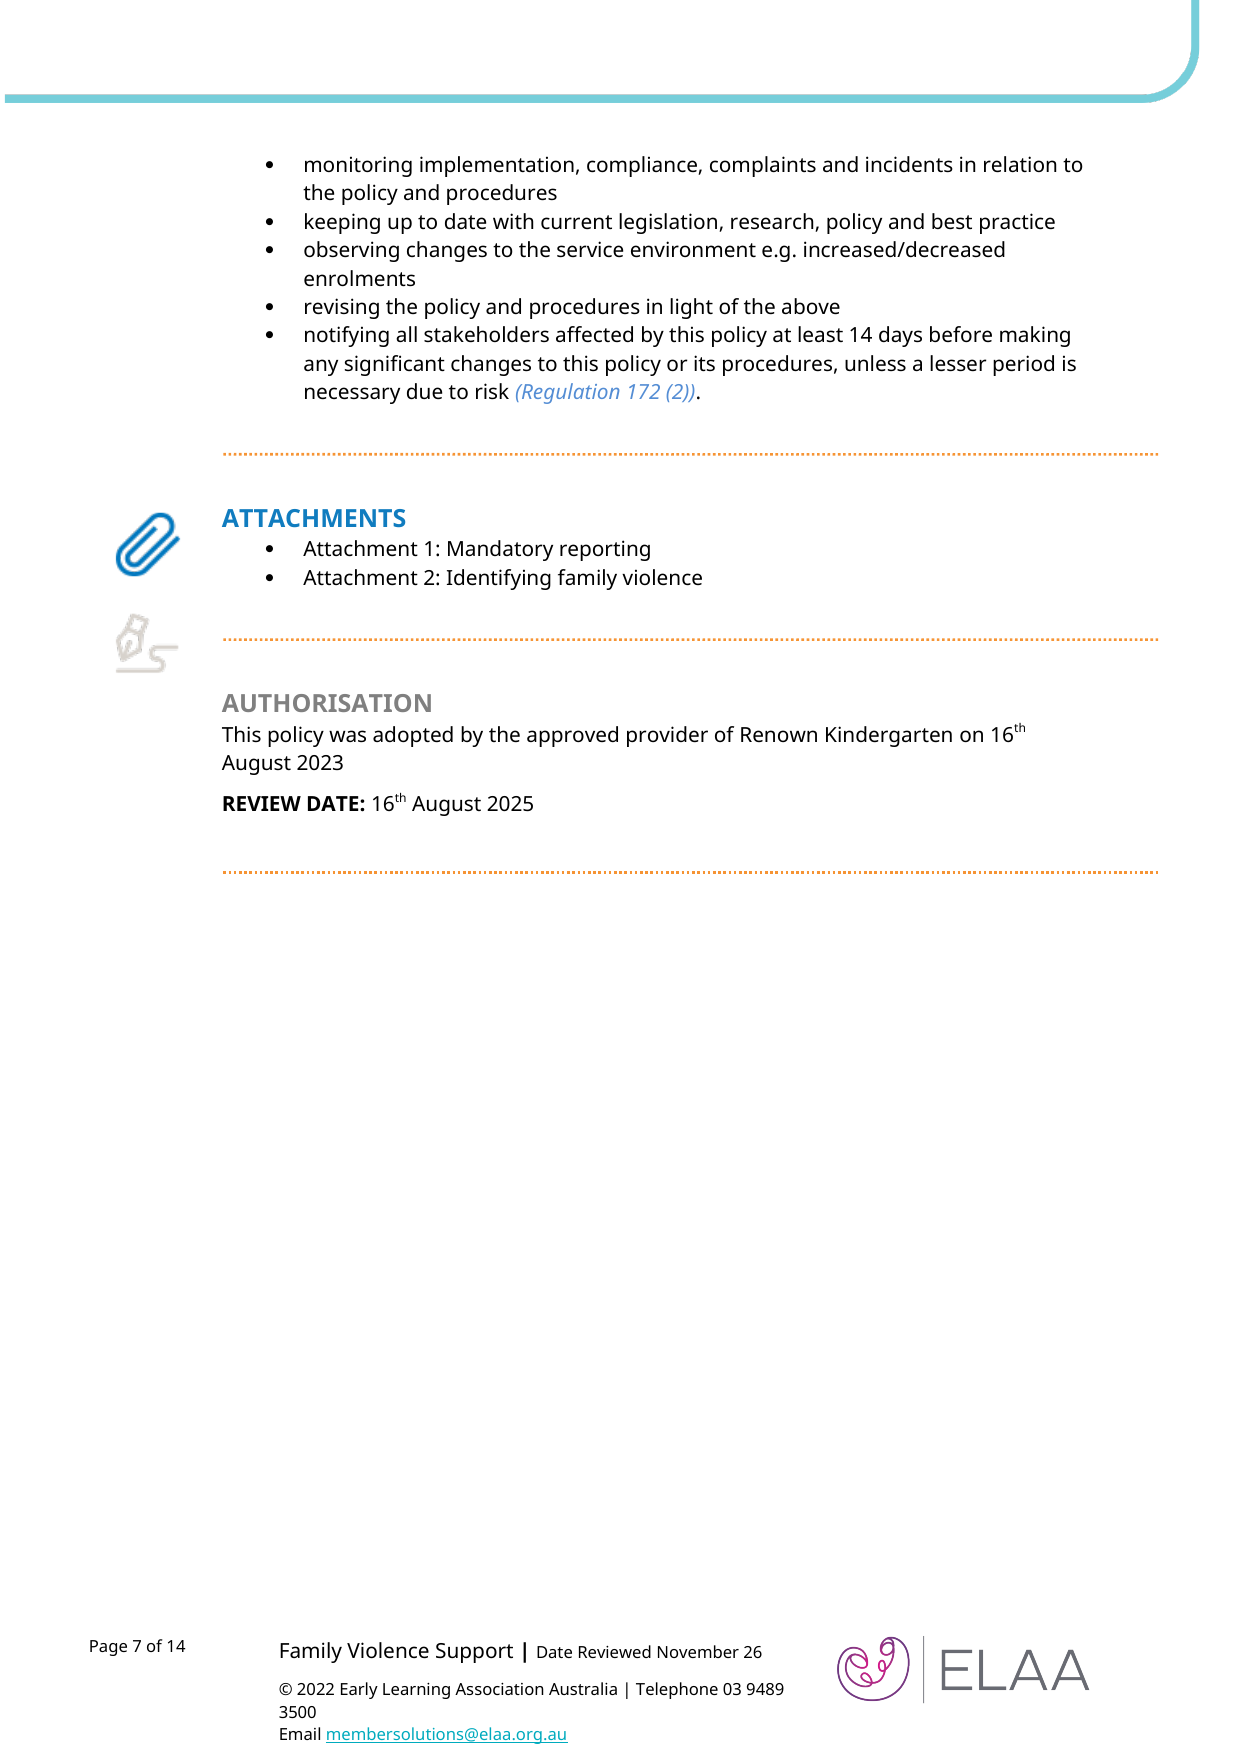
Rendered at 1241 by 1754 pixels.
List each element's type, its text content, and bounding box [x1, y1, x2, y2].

text Attachment 1: Mandatory reporting [266, 534, 1093, 563]
text observing changes to the service environment e.g. increased/decreased enrolments [266, 235, 1093, 292]
text REVIEW DATE: 16th August 2025 [222, 789, 1093, 817]
text monitoring implementation, compliance, complaints and incidents in relation to the policy and procedures [266, 150, 1093, 207]
text Attachment 2: Identifying family violence [266, 563, 1093, 591]
text Attachments [222, 500, 1093, 534]
picture [79, 476, 216, 712]
picture [832, 1633, 1093, 1721]
text keeping up to date with current legislation, research, policy and best practice [266, 207, 1093, 235]
text notifying all stakeholders affected by this policy at least 14 days before making any significant changes to this policy or its procedures, unless a lesser period is necessary due to risk (Regulation 172 (2)). [266, 321, 1093, 406]
picture [4, 0, 1241, 126]
text revising the policy and procedures in light of the above [266, 292, 1093, 321]
text Authorisation [222, 686, 1093, 720]
text This policy was adopted by the approved provider of on 16th August 2023 [222, 720, 1093, 777]
